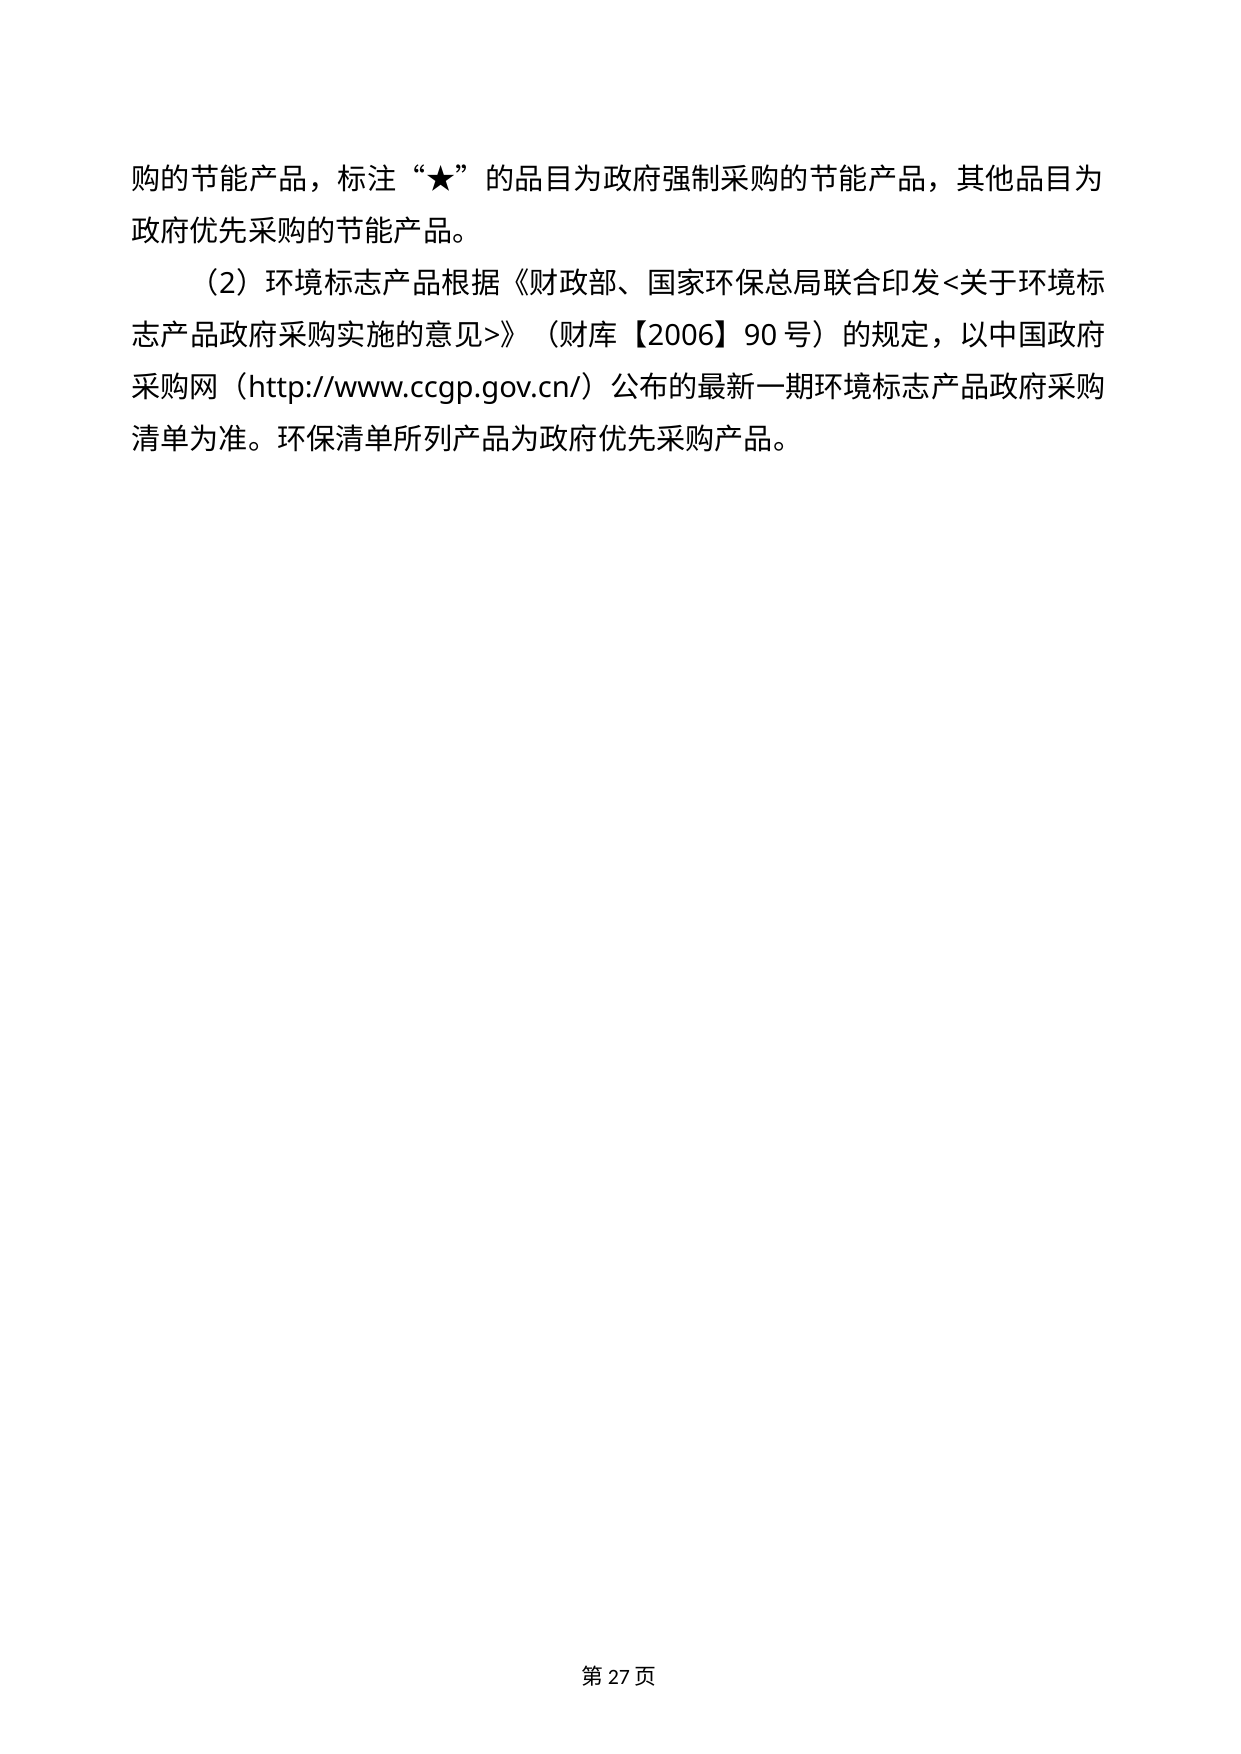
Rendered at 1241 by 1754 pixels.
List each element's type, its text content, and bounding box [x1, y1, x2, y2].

text （2）环境标志产品根据《财政部、国家环保总局联合印发<关于环境标志产品政府采购实施的意见>》（财库【2006】90号）的规定，以中国政府采购网（http://www.ccgp.gov.cn/）公布的最新一期环境标志产品政府采购清单为准。环保清单所列产品为政府优先采购产品。 [131, 252, 1106, 460]
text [131, 148, 1106, 252]
